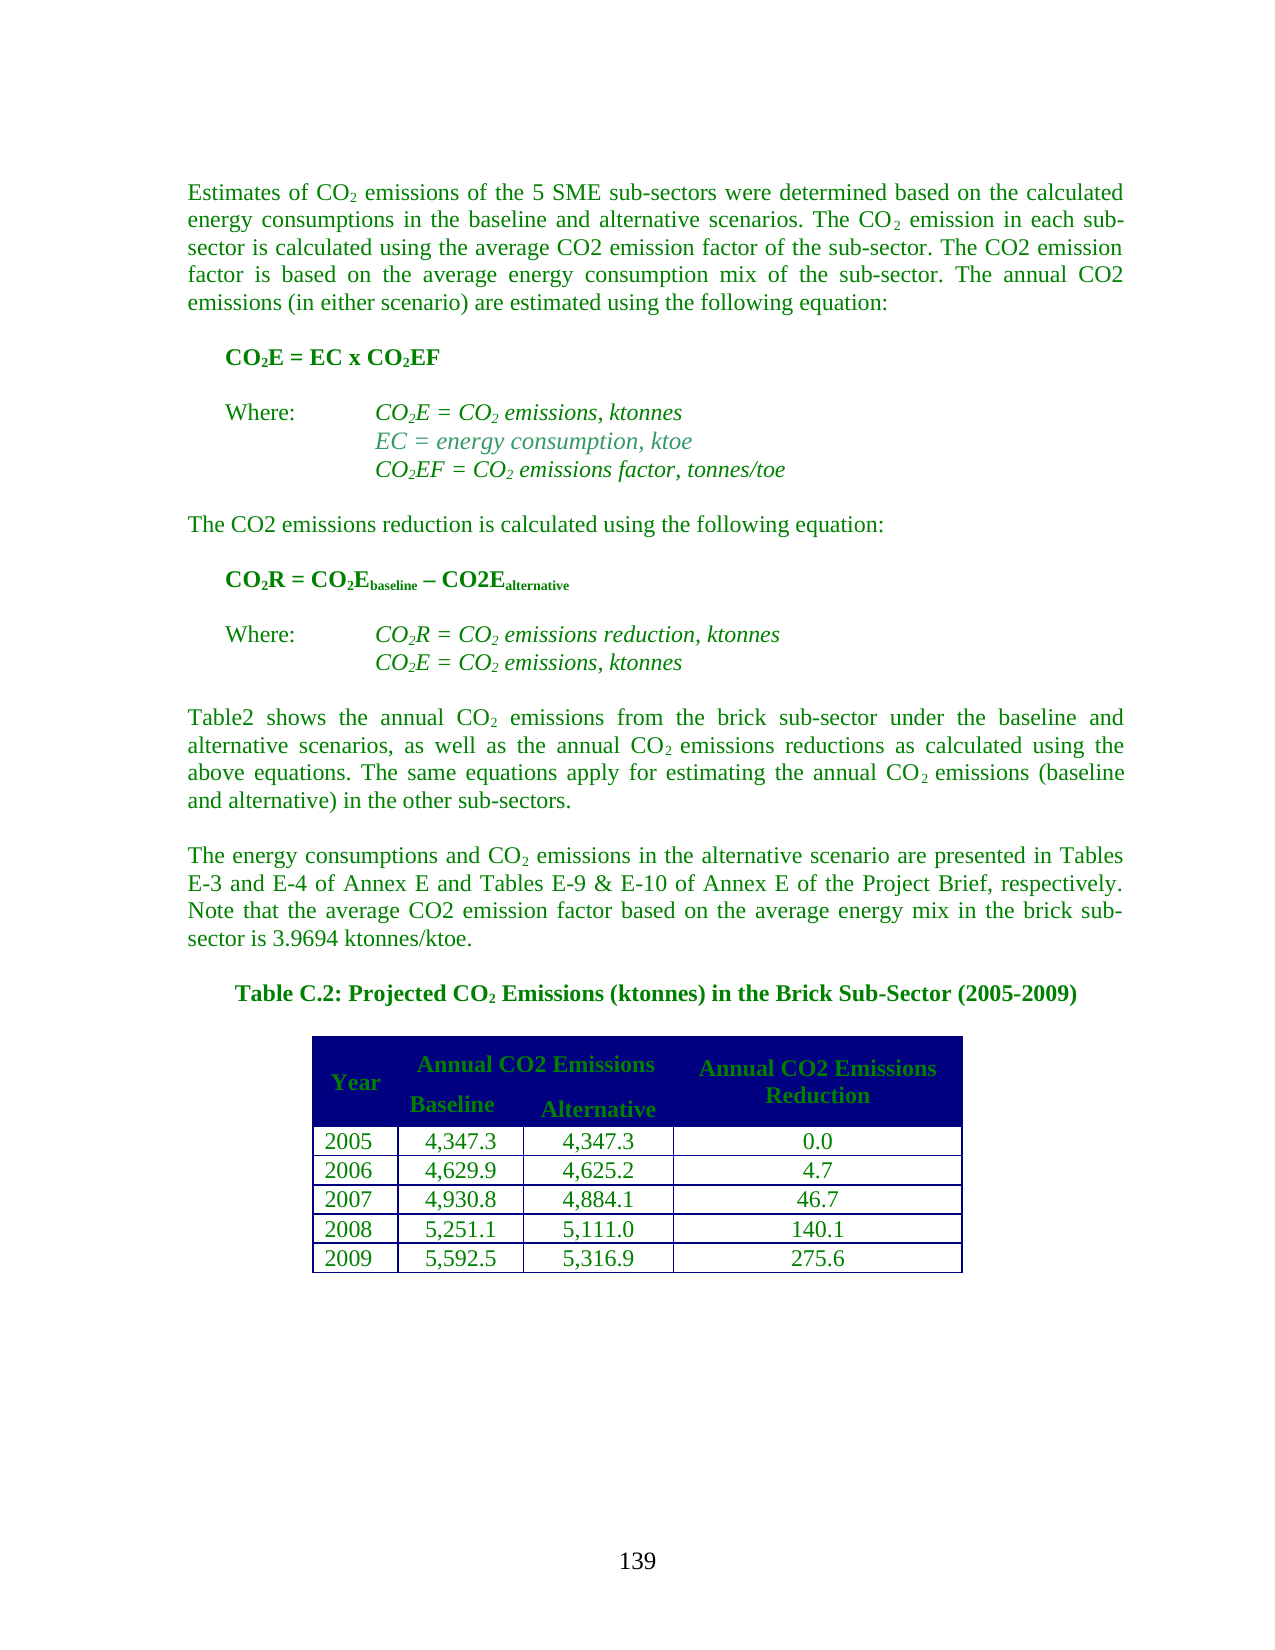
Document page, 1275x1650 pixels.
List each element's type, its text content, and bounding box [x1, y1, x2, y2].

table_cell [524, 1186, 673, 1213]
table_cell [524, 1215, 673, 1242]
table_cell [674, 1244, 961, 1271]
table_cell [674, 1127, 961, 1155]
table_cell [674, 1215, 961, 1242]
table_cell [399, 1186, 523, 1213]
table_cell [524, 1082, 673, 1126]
text The energy consumptions and CO2 emissions in the alternative scenario are presented in Tables E-3 and E-4 of Annex E and Tables E-9 & E-10 of Annex E of the Project Brief, respectively. Note that the average CO2 emission factor based on the average energy mix in the brick sub-sector is 3.9694 ktonnes/ktoe. [187, 841, 1125, 952]
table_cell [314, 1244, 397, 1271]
text CO2R = CO2Ebaseline – CO2Ealternative [187, 565, 1125, 593]
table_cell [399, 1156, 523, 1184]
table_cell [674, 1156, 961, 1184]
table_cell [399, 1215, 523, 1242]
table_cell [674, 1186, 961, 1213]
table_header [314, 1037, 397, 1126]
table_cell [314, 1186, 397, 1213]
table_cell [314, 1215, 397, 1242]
text Table2 shows the annual CO2 emissions from the brick sub-sector under the baseline and alternative scenarios, as well as the annual CO2 emissions reductions as calculated using the above equations. The same equations apply for estimating the annual CO2 emissions (baseline and alternative) in the other sub-sectors. [187, 703, 1125, 814]
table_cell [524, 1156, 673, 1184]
text Estimates of CO2 emissions of the 5 SME sub-sectors were determined based on the calculated energy consumptions in the baseline and alternative scenarios. The CO2 emission in each sub-sector is calculated using the average CO2 emission factor of the sub-sector. The CO2 emission factor is based on the average energy consumption mix of the sub-sector. The annual CO2 emissions (in either scenario) are estimated using the following equation: [187, 178, 1125, 316]
text Where: CO2E = CO2 emissions, ktonnes [225, 398, 1125, 426]
text CO2E = CO2 emissions, ktonnes [187, 648, 1125, 676]
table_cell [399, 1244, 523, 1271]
text CO2E = EC x CO2EF [225, 343, 1125, 371]
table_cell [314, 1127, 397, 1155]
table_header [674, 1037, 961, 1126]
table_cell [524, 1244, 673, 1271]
text Where: CO2R = CO2 emissions reduction, ktonnes [187, 620, 1125, 648]
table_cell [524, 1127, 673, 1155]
text EC = energy consumption, ktoe [150, 426, 1125, 455]
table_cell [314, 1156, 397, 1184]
text CO2EF = CO2 emissions factor, tonnes/toe [187, 455, 1125, 482]
text Table C.2: Projected CO2 Emissions (ktonnes) in the Brick Sub-Sector (2005-2009) [187, 979, 1125, 1007]
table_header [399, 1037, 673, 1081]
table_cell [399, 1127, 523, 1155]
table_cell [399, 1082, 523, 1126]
text The CO2 emissions reduction is calculated using the following equation: [187, 510, 1125, 538]
